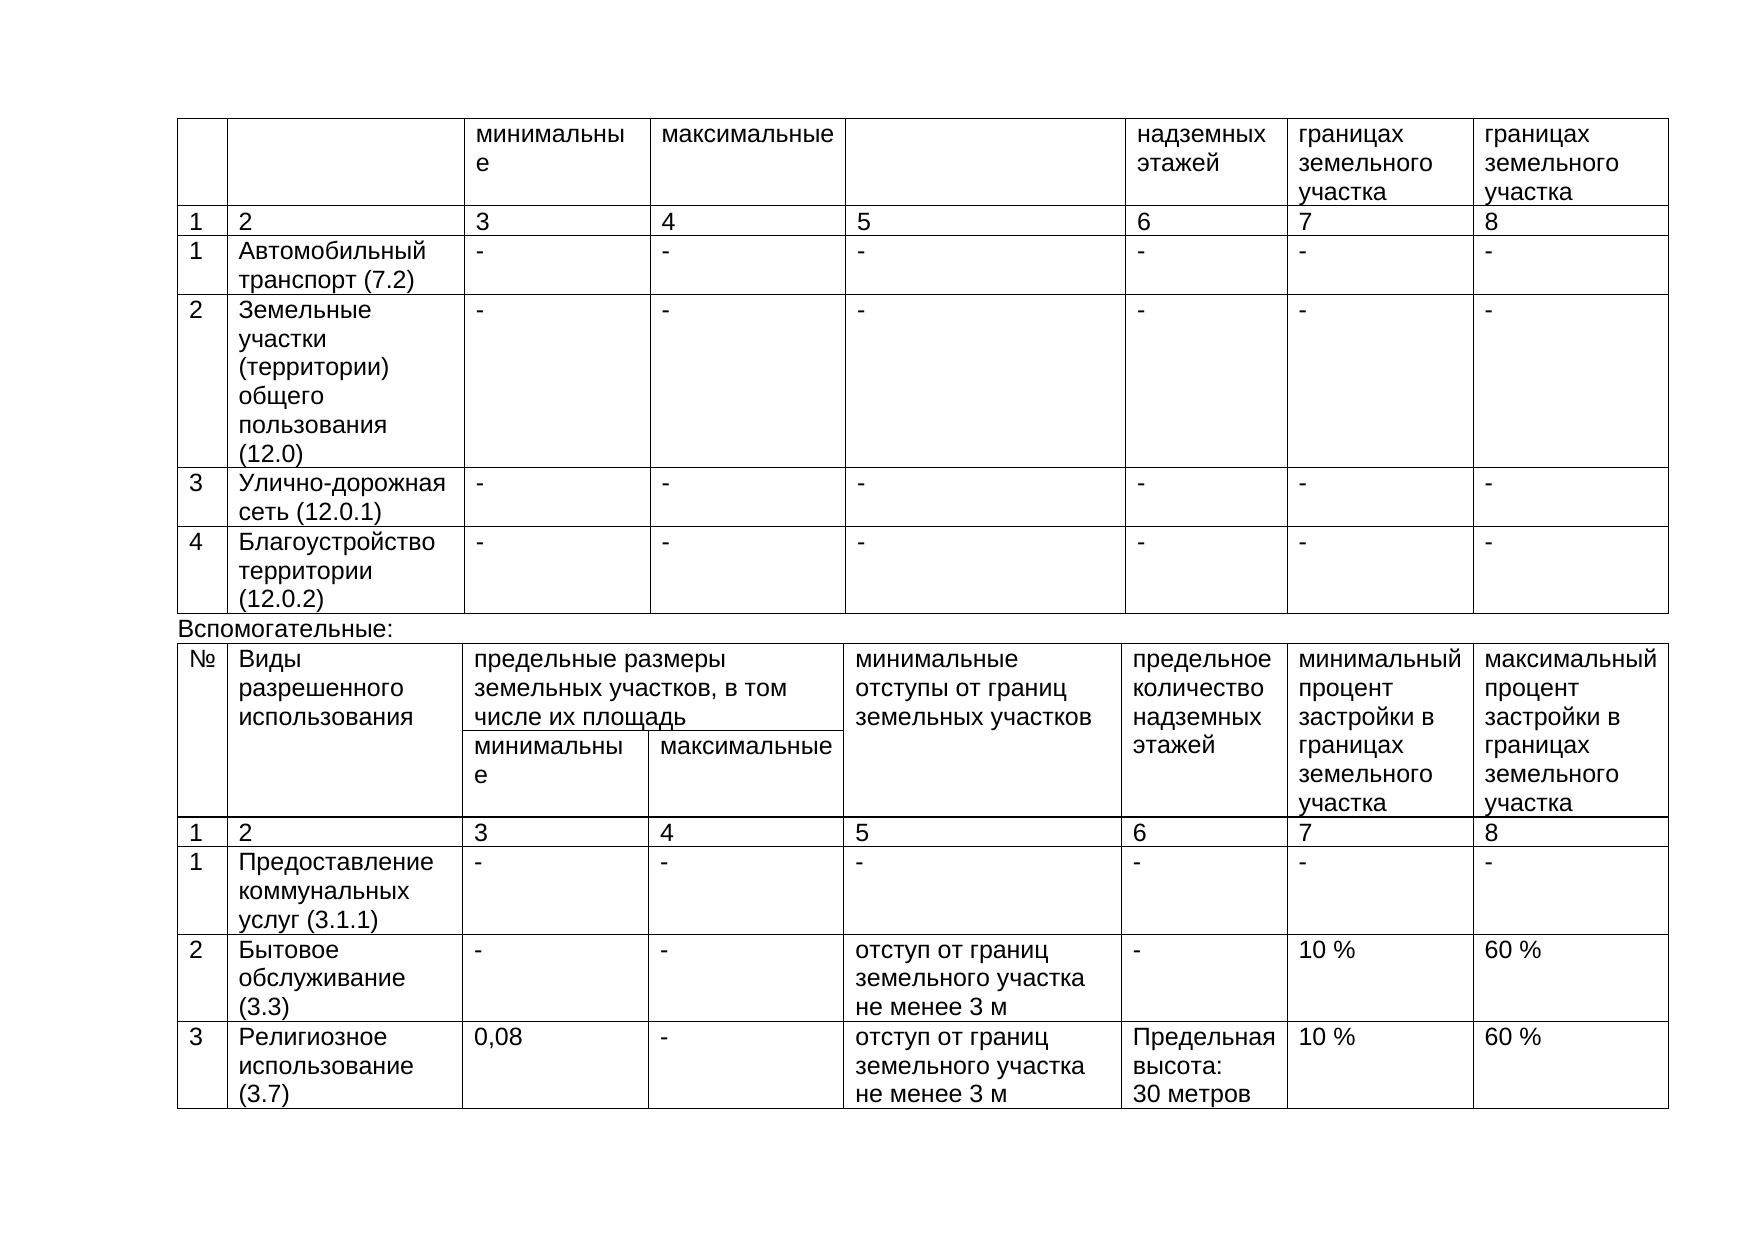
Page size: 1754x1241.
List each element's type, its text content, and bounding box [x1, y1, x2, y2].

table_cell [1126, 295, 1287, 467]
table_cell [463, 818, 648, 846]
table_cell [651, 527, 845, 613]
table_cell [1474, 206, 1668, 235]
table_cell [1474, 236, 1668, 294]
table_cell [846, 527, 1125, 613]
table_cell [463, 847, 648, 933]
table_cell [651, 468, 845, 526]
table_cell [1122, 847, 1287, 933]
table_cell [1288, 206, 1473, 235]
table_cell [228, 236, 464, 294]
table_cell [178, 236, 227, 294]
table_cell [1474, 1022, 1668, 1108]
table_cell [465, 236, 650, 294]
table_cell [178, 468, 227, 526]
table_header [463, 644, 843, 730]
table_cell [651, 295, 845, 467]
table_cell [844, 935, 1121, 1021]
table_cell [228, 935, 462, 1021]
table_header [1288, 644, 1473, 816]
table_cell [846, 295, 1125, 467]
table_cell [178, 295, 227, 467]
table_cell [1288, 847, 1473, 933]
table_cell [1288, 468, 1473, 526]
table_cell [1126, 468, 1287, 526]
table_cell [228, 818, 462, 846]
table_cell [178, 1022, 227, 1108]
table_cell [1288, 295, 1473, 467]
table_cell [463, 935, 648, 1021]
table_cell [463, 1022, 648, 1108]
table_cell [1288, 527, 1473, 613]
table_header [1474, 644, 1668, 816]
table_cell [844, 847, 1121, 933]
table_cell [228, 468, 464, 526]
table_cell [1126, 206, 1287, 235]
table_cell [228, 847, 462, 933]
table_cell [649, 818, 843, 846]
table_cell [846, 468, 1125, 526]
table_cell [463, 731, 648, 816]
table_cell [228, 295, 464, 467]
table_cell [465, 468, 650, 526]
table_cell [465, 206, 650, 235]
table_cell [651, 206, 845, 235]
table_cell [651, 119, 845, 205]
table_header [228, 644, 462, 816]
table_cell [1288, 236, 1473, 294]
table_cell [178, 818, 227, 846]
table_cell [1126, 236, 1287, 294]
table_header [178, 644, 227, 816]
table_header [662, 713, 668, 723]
text Вспомогательные: [177, 614, 1665, 643]
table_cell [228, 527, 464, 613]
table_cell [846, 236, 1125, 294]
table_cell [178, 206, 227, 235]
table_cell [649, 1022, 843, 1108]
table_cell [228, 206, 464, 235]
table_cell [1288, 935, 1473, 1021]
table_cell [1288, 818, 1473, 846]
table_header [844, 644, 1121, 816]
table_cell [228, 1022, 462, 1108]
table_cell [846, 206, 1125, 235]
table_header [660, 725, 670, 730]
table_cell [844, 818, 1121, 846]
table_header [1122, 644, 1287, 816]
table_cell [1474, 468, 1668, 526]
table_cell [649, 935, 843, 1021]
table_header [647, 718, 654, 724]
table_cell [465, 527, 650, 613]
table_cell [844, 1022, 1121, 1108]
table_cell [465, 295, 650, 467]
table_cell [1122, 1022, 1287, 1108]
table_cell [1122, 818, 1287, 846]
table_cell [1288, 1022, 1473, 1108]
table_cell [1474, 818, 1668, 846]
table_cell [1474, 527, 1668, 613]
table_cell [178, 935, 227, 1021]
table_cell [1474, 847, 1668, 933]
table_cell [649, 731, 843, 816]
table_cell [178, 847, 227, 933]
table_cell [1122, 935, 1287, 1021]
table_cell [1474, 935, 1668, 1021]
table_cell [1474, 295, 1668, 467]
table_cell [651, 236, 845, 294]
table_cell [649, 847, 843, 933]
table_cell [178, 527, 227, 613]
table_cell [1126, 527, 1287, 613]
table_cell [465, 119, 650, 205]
